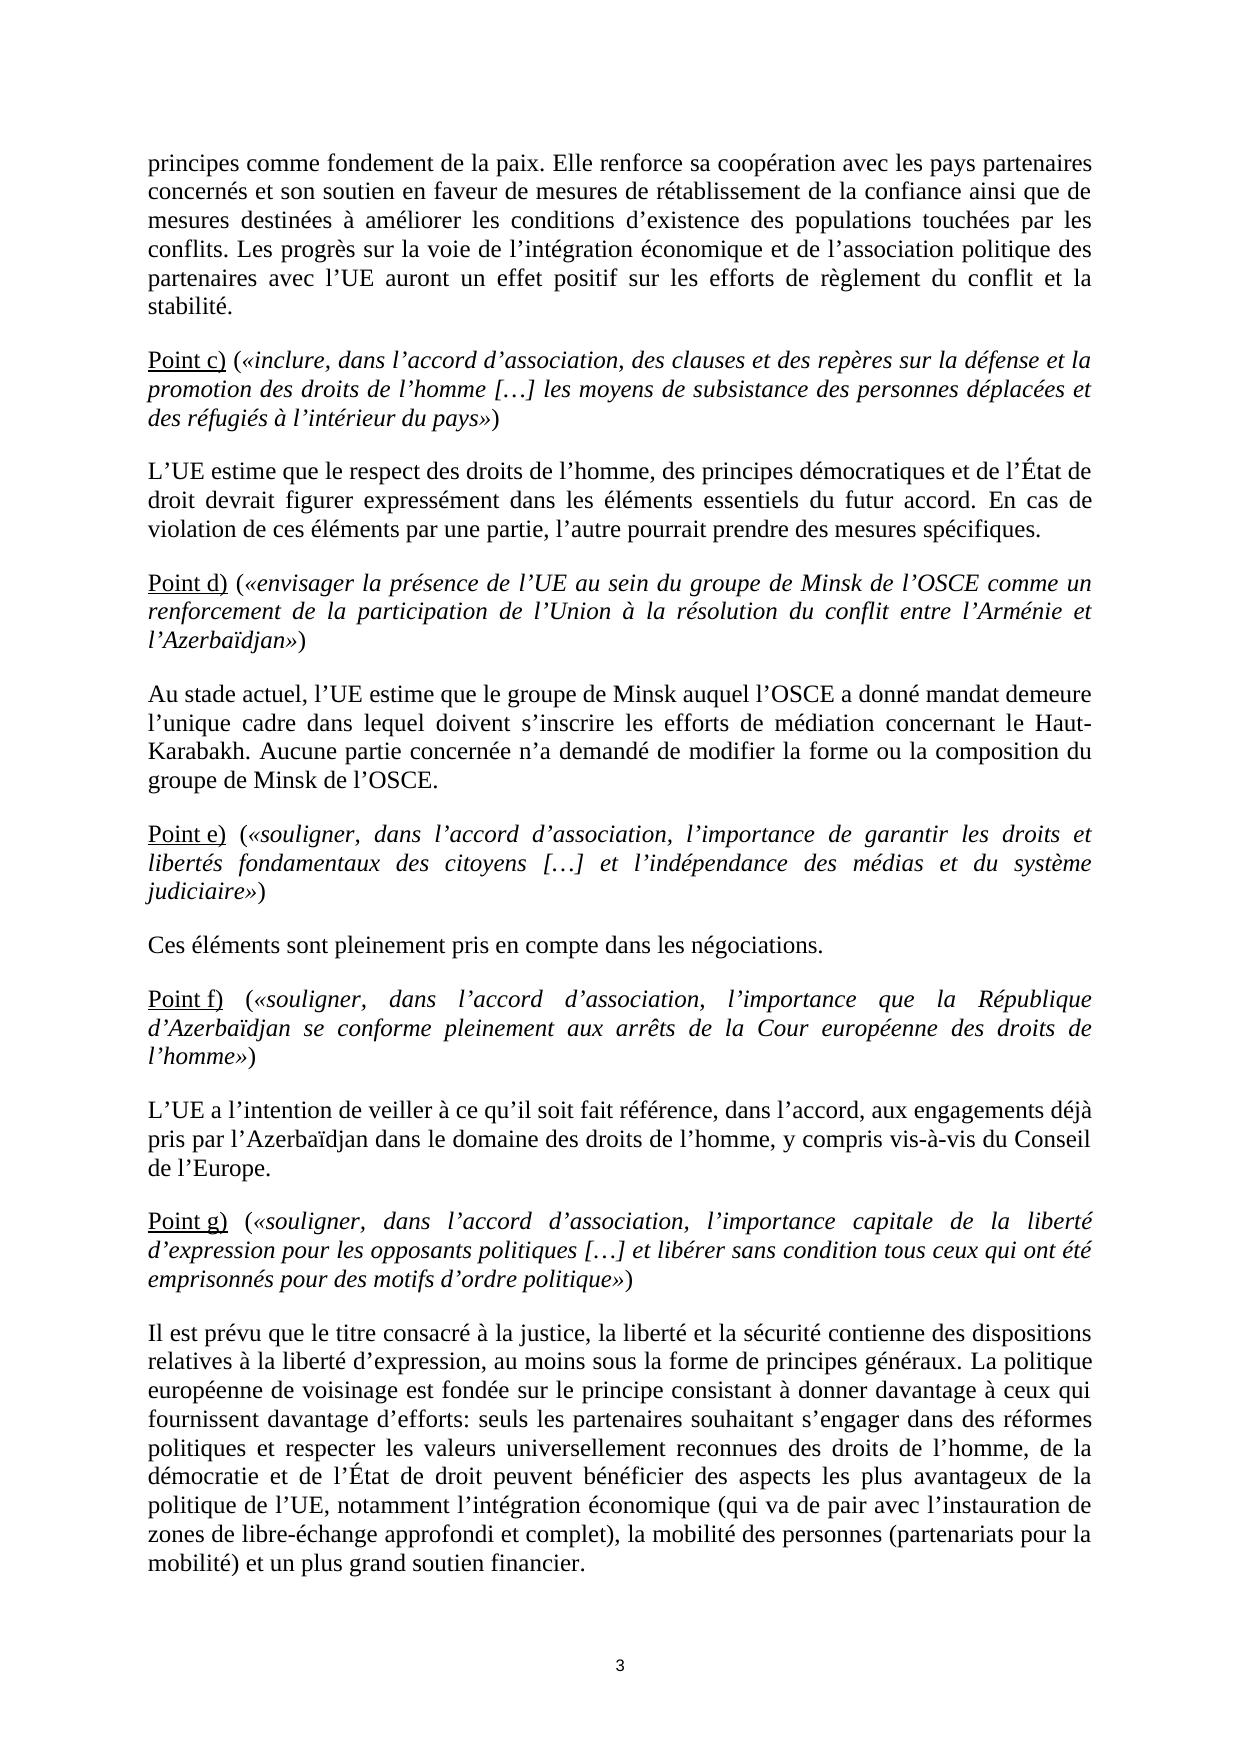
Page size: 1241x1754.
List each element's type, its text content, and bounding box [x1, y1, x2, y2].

text Il est prévu que le titre consacré à la justice, la liberté et la sécurité contienne des dispositions relatives à la liberté d’expression, au moins sous la forme de principes généraux. La politique européenne de voisinage est fondée sur le principe consistant à donner davantage à ceux qui fournissent davantage d’efforts: seuls les partenaires souhaitant s’engager dans des réformes politiques et respecter les valeurs universellement reconnues des droits de l’homme, de la démocratie et de l’État de droit peuvent bénéficier des aspects les plus avantageux de la politique de l’UE, notamment l’intégration économique (qui va de pair avec l’instauration de zones de libre-échange approfondi et complet), la mobilité des personnes (partenariats pour la mobilité) et un plus grand soutien financier. [148, 1318, 1093, 1576]
text Point g) («souligner, dans l’accord d’association, l’importance capitale de la liberté d’expression pour les opposants politiques […] et libérer sans condition tous ceux qui ont été emprisonnés pour des motifs d’ordre politique») [148, 1206, 1093, 1293]
text Point f) («souligner, dans l’accord d’association, l’importance que la République d’Azerbaïdjan se conforme pleinement aux arrêts de la Cour européenne des droits de l’homme») [148, 984, 1093, 1070]
text Point c) («inclure, dans l’accord d’association, des clauses et des repères sur la défense et la promotion des droits de l’homme […] les moyens de subsistance des personnes déplacées et des réfugiés à l’intérieur du pays») [148, 345, 1093, 431]
text Ces éléments sont pleinement pris en compte dans les négociations. [148, 930, 1093, 959]
text Point e) («souligner, dans l’accord d’association, l’importance de garantir les droits et libertés fondamentaux des citoyens […] et l’indépendance des médias et du système judiciaire») [148, 819, 1093, 905]
text Au stade actuel, l’UE estime que le groupe de Minsk auquel l’OSCE a donné mandat demeure l’unique cadre dans lequel doivent s’inscrire les efforts de médiation concernant le Haut-Karabakh. Aucune partie concernée n’a demandé de modifier la forme ou la composition du groupe de Minsk de l’OSCE. [148, 679, 1093, 794]
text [148, 148, 1093, 320]
text L’UE estime que le respect des droits de l’homme, des principes démocratiques et de l’État de droit devrait figurer expressément dans les éléments essentiels du futur accord. En cas de violation de ces éléments par une partie, l’autre pourrait prendre des mesures spécifiques. [148, 456, 1093, 543]
text L’UE a l’intention de veiller à ce qu’il soit fait référence, dans l’accord, aux engagements déjà pris par l’Azerbaïdjan dans le domaine des droits de l’homme, y compris vis-à-vis du Conseil de l’Europe. [148, 1095, 1093, 1181]
text Point d) («envisager la présence de l’UE au sein du groupe de Minsk de l’OSCE comme un renforcement de la participation de l’Union à la résolution du conflit entre l’Arménie et l’Azerbaïdjan») [148, 568, 1093, 654]
